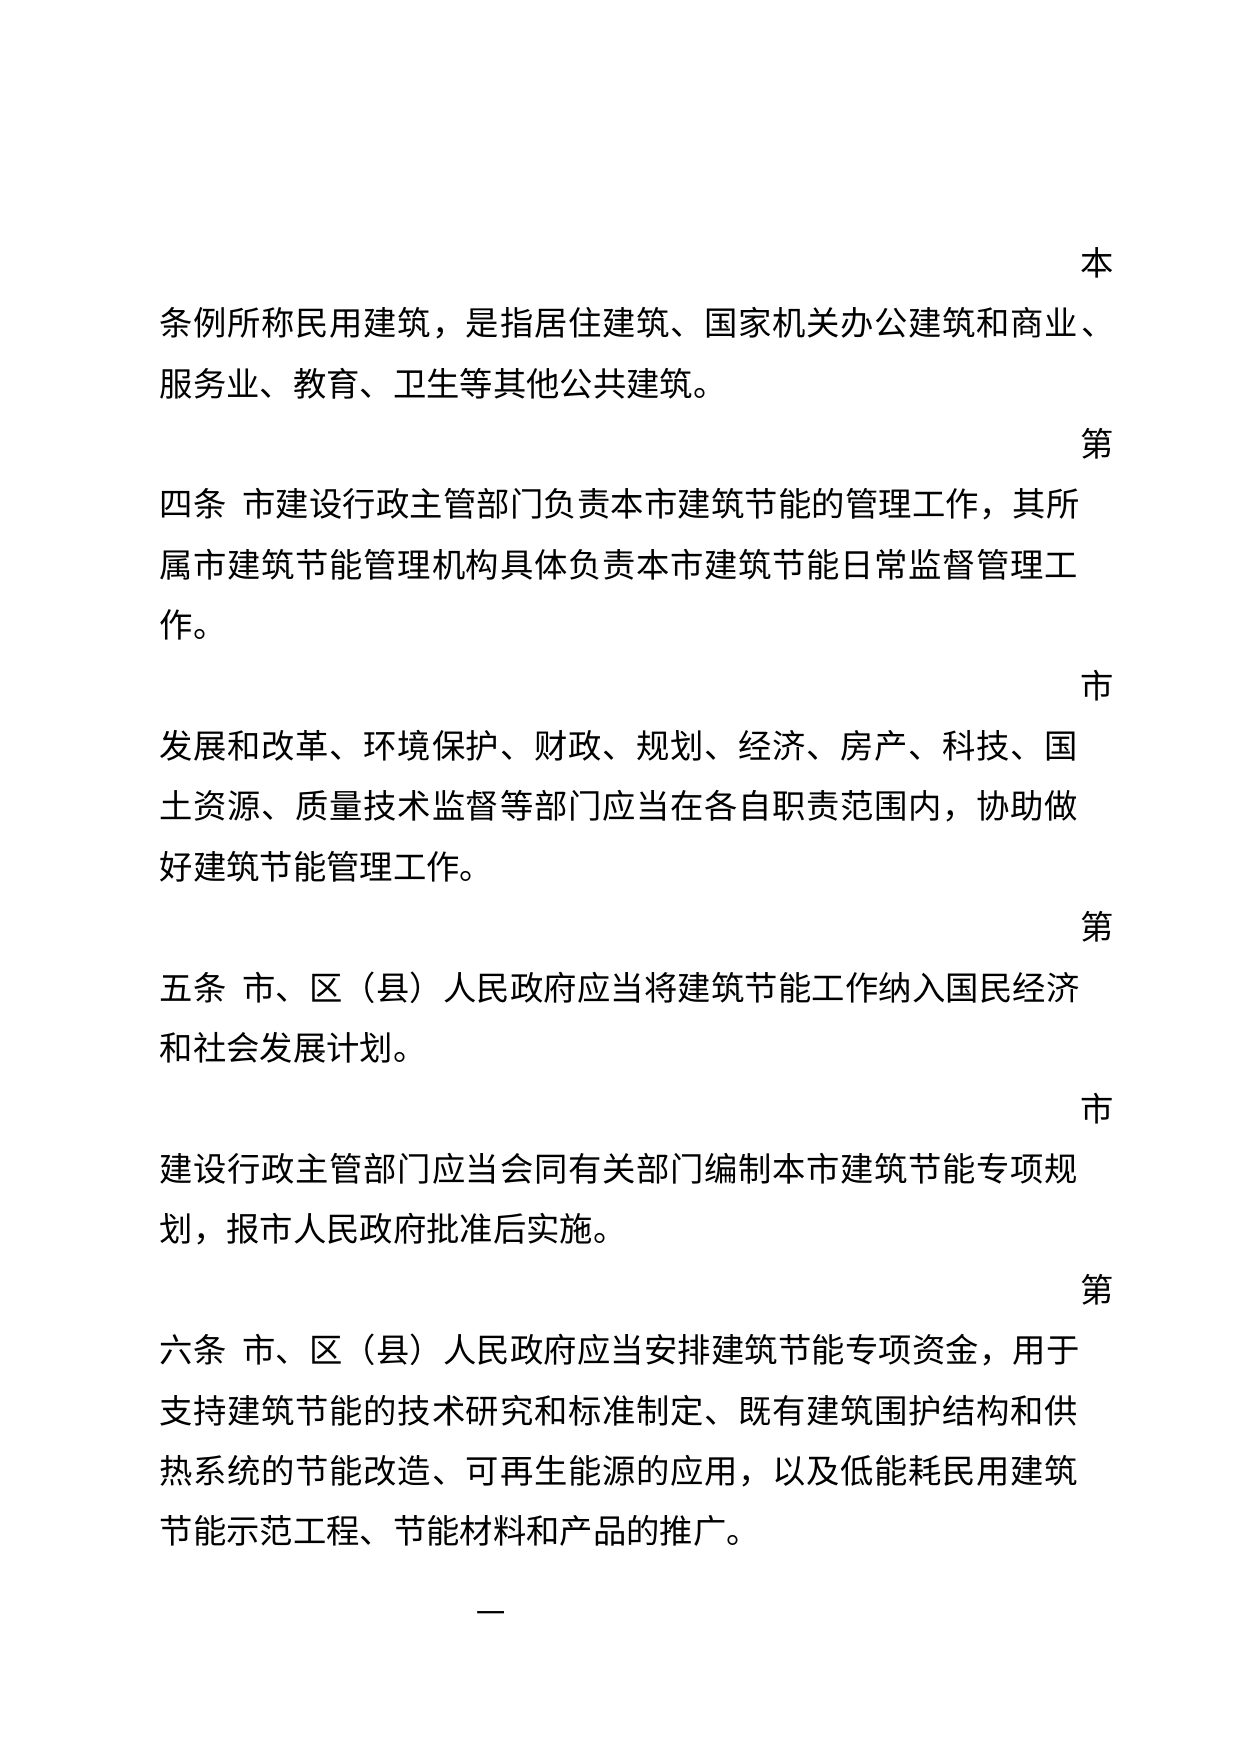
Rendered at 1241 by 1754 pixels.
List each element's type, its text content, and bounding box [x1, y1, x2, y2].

text 第六条 市、区（县）人民政府应当安排建筑节能专项资金，用于支持建筑节能的技术研究和标准制定、既有建筑围护结构和供热系统的节能改造、可再生能源的应用，以及低能耗民用建筑节能示范工程、节能材料和产品的推广。 [159, 1251, 1081, 1553]
text 第五条 市、区（县）人民政府应当将建筑节能工作纳入国民经济和社会发展计划。 [159, 889, 1081, 1070]
text 本条例所称民用建筑，是指居住建筑、国家机关办公建筑和商业、服务业、教育、卫生等其他公共建筑。 [159, 224, 1081, 406]
text 第四条 市建设行政主管部门负责本市建筑节能的管理工作，其所属市建筑节能管理机构具体负责本市建筑节能日常监督管理工作。 [159, 406, 1081, 647]
text 市发展和改革、环境保护、财政、规划、经济、房产、科技、国土资源、质量技术监督等部门应当在各自职责范围内，协助做好建筑节能管理工作。 [159, 647, 1081, 889]
text 市建设行政主管部门应当会同有关部门编制本市建筑节能专项规划，报市人民政府批准后实施。 [159, 1070, 1081, 1251]
